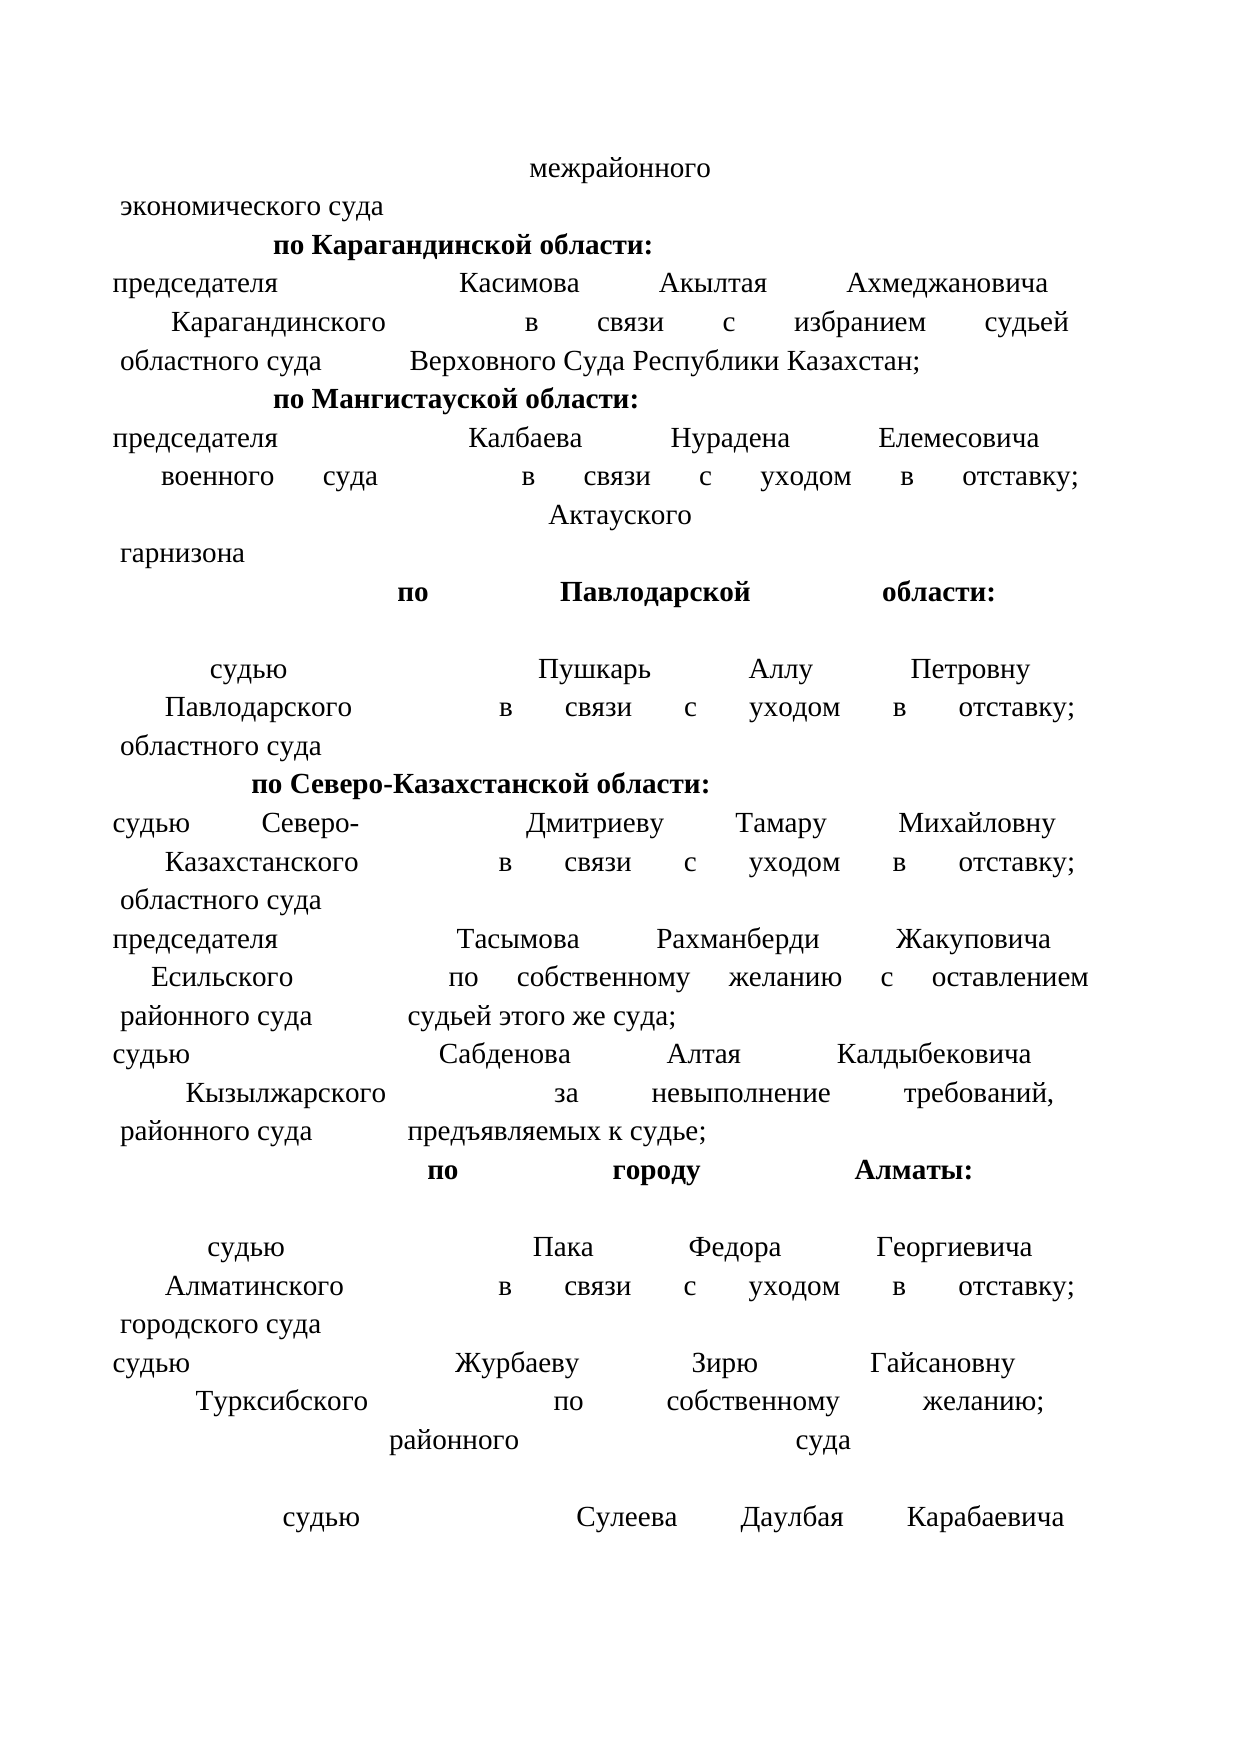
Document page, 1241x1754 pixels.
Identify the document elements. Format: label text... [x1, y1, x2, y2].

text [112, 150, 1128, 222]
text по Северо-Казахстанской области: [112, 767, 1128, 800]
text по городу Алматы: судью Пака Федора Георгиевича Алматинского в связи с уходом в отставку; городского суда [112, 1152, 1128, 1340]
text по Карагандинской области: [112, 227, 1128, 261]
text председателя Тасымова Рахманберди Жакуповича Есильского по собственному желанию с оставлением районного суда судьей этого же суда; [112, 921, 1128, 1031]
text председателя Касимова Акылтая Ахмеджановича Карагандинского в связи с избранием судьей областного суда Верховного Суда Республики Казахстан; [112, 266, 1128, 376]
text по Мангистауской области: [112, 381, 1128, 415]
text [112, 1345, 1128, 1532]
text по Павлодарской области: судью Пушкарь Аллу Петровну Павлодарского в связи с уходом в отставку; областного суда [112, 574, 1128, 762]
text председателя Калбаева Нурадена Елемесовича военного суда в связи с уходом в отставку; Актауского гарнизона [112, 420, 1128, 569]
text судью Сабденова Алтая Калдыбековича Кызылжарского за невыполнение требований, районного суда предъявляемых к судье; [112, 1036, 1128, 1147]
text судью Северо- Дмитриеву Тамару Михайловну Казахстанского в связи с уходом в отставку; областного суда [112, 805, 1128, 916]
